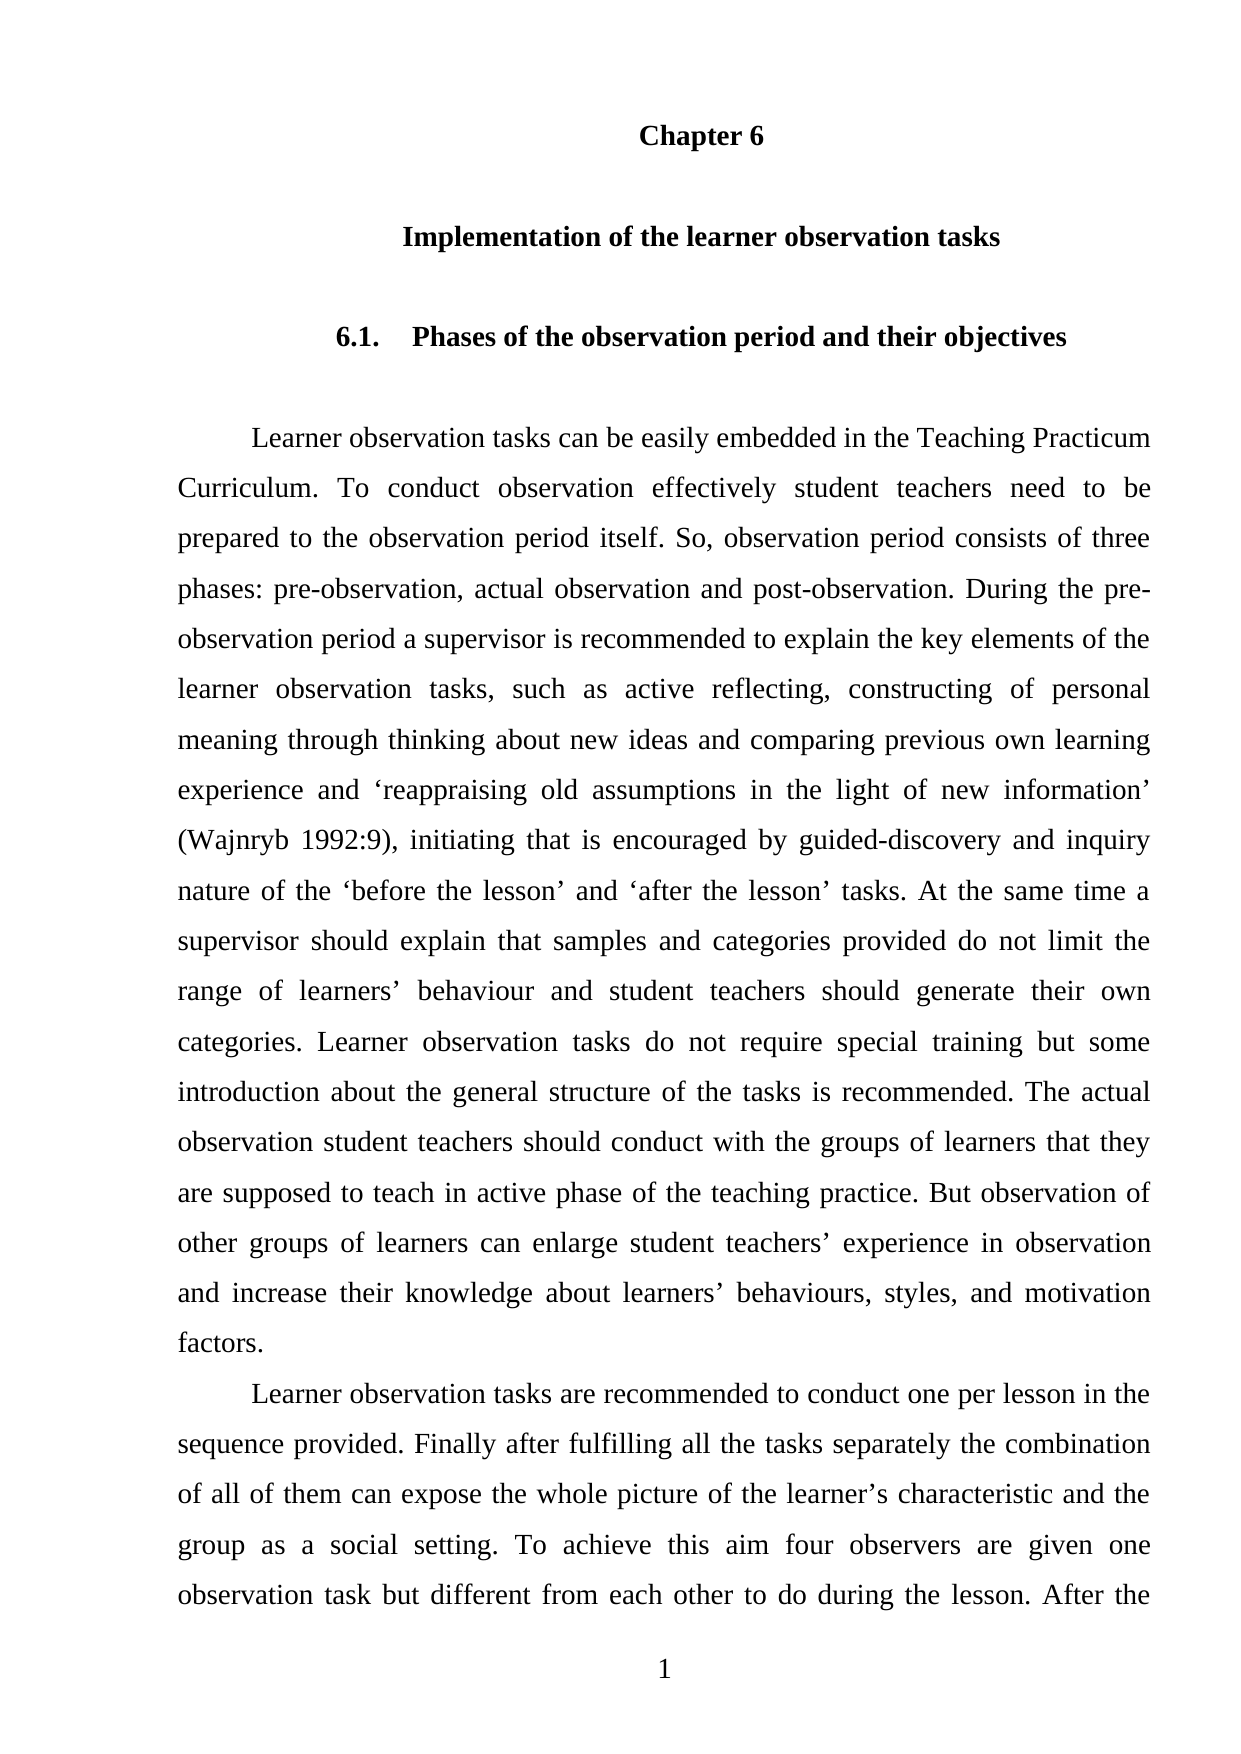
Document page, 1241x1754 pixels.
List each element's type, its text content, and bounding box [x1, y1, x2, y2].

text Chapter 6 [177, 118, 1152, 152]
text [177, 1376, 1152, 1611]
text Implementation of the learner observation tasks [177, 219, 1152, 252]
list Phases of the observation period and their objectives [177, 319, 1152, 353]
text Learner observation tasks can be easily embedded in the Teaching Practicum Curriculum. To conduct observation effectively student teachers need to be prepared to the observation period itself. So, observation period consists of three phases: pre-observation, actual observation and post-observation. During the pre-observation period a supervisor is recommended to explain the key elements of the learner observation tasks, such as active reflecting, constructing of personal meaning through thinking about new ideas and comparing previous own learning experience and ‘reappraising old assumptions in the light of new information’ (Wajnryb 1992:9), initiating that is encouraged by guided-discovery and inquiry nature of the ‘before the lesson’ and ‘after the lesson’ tasks. At the same time a supervisor should explain that samples and categories provided do not limit the range of learners’ behaviour and student teachers should generate their own categories. Learner observation tasks do not require special training but some introduction about the general structure of the tasks is recommended. The actual observation student teachers should conduct with the groups of learners that they are supposed to teach in active phase of the teaching practice. But observation of other groups of learners can enlarge student teachers’ experience in observation and increase their knowledge about learners’ behaviours, styles, and motivation factors. [177, 420, 1152, 1359]
